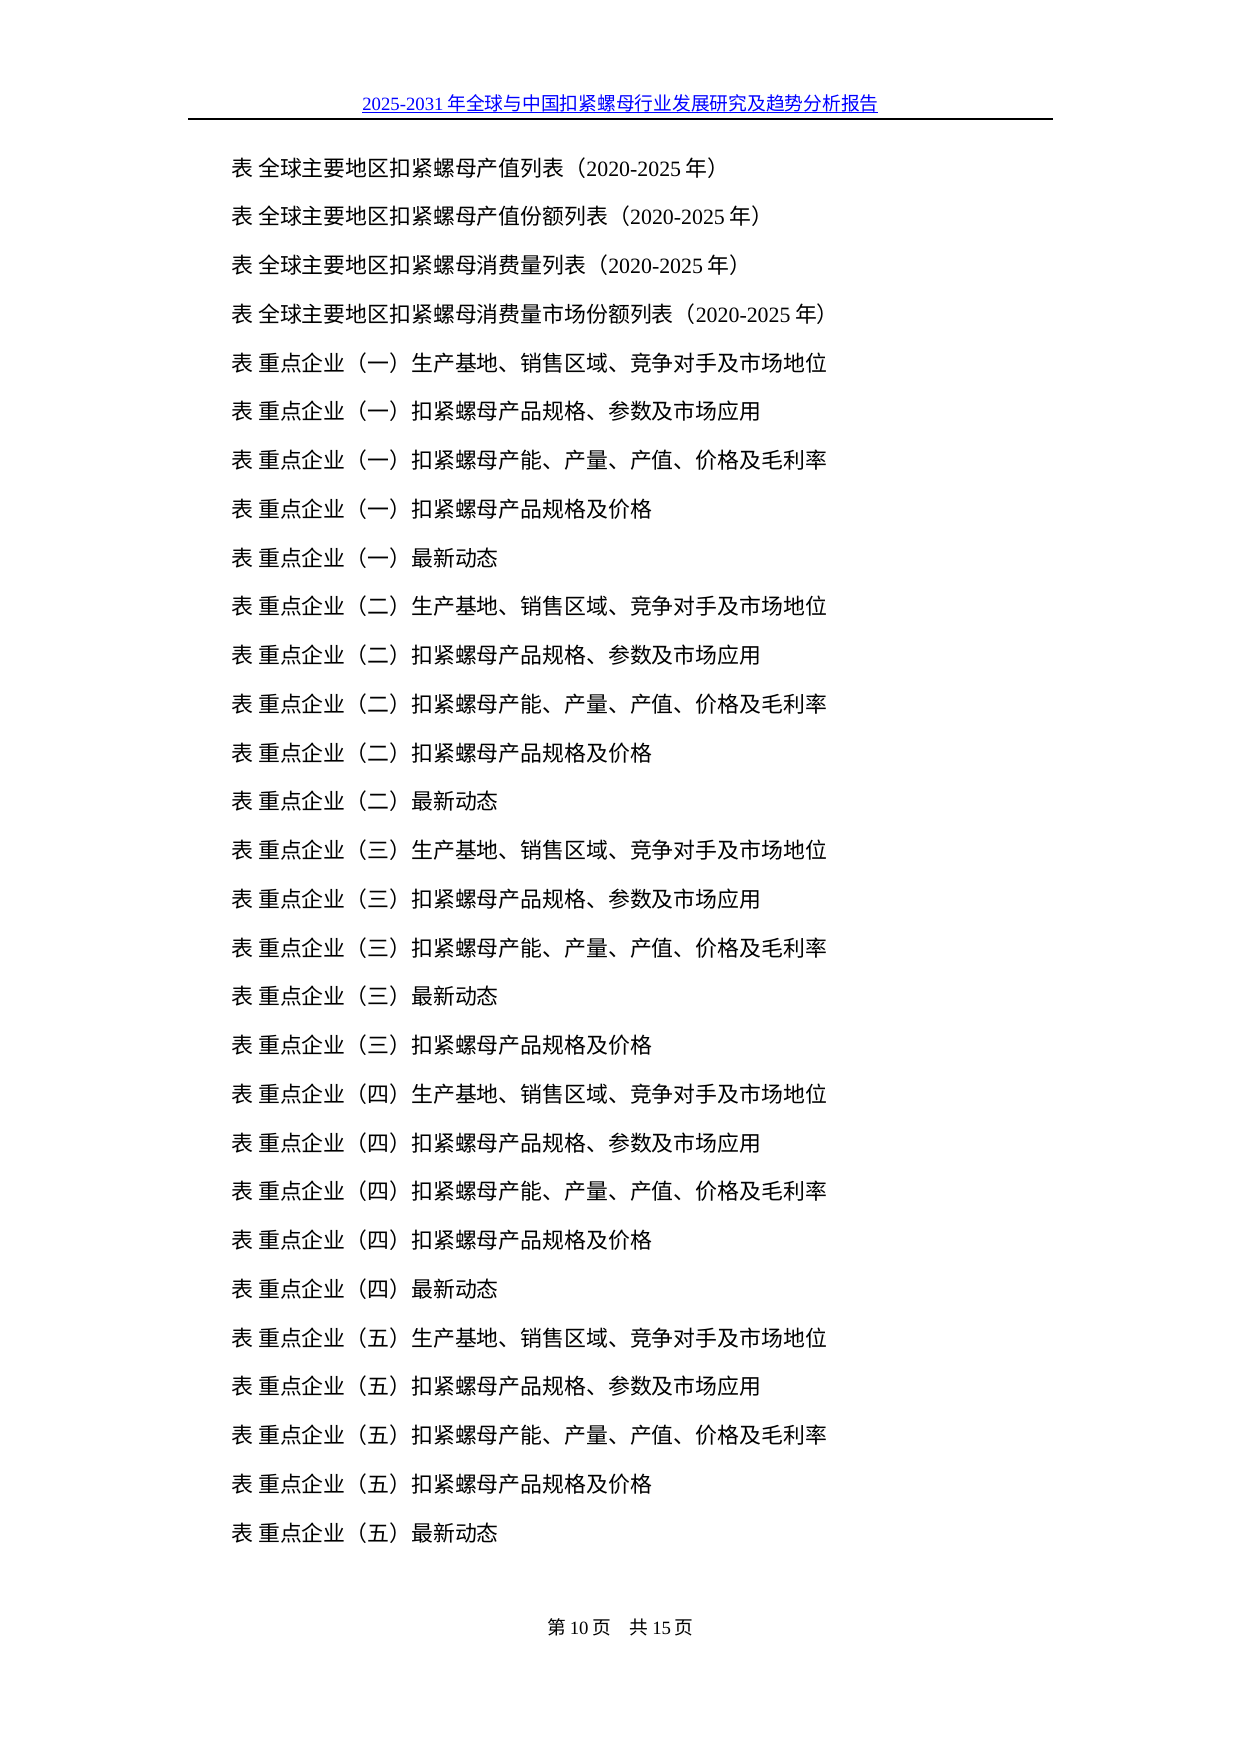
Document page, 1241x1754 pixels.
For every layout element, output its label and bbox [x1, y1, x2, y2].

text [187, 150, 1053, 1548]
